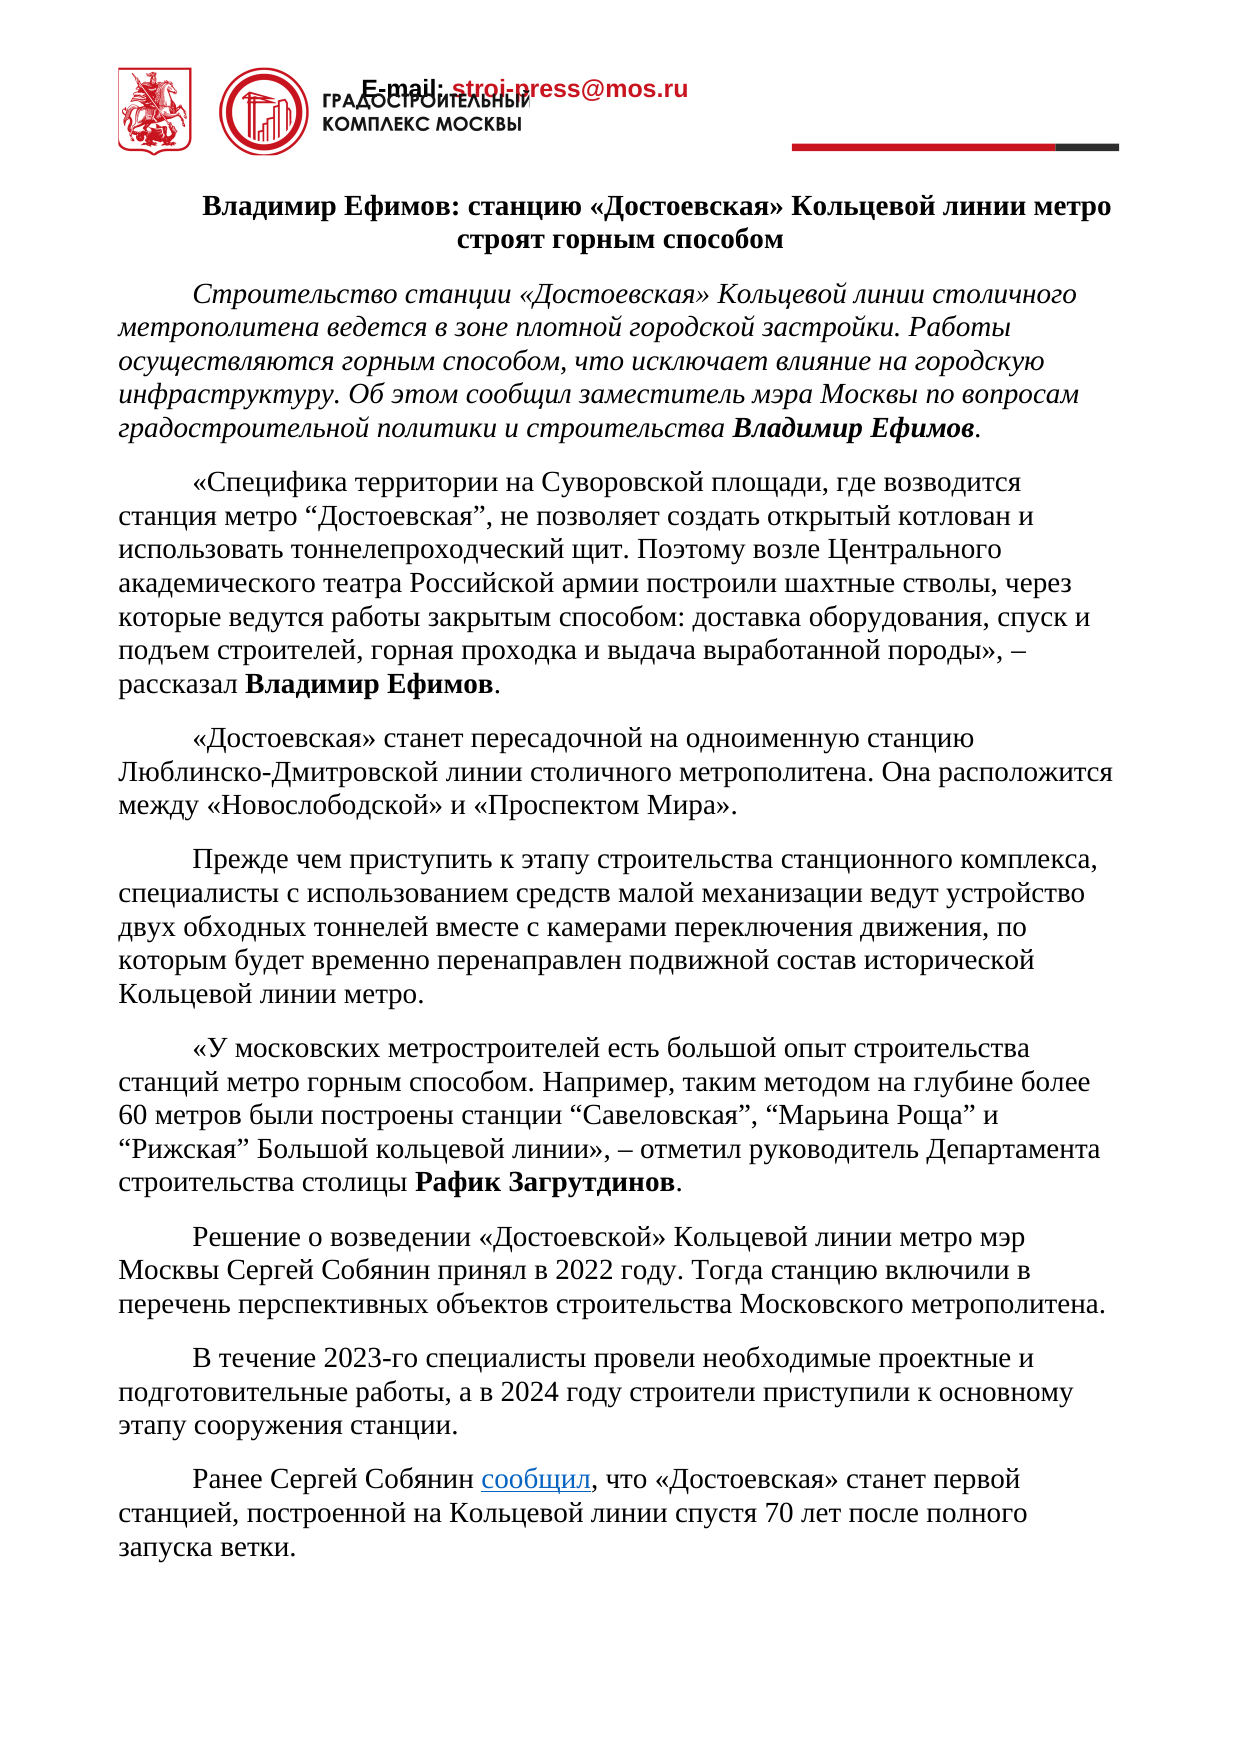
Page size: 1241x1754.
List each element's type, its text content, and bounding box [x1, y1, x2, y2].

text «Специфика территории на Суворовской площади, где возводится станция метро “Достоевская”, не позволяет создать открытый котлован и использовать тоннелепроходческий щит. Поэтому возле Центрального академического театра Российской армии построили шахтные стволы, через которые ведутся работы закрытым способом: доставка оборудования, спуск и подъем строителей, горная проходка и выдача выработанной породы», – рассказал Владимир Ефимов. [118, 464, 1122, 699]
text Решение о возведении «Достоевской» Кольцевой линии метро мэр Москвы Сергей Собянин принял в 2022 году. Тогда станцию включили в перечень перспективных объектов строительства Московского метрополитена. [118, 1219, 1122, 1319]
text «У московских метростроителей есть большой опыт строительства станций метро горным способом. Например, таким методом на глубине более 60 метров были построены станции “Савеловская”, “Марьина Роща” и “Рижская” Большой кольцевой линии», – отметил руководитель Департамента строительства столицы Рафик Загрутдинов. [118, 1030, 1122, 1198]
picture [116, 67, 530, 155]
text В течение 2023-го специалисты провели необходимые проектные и подготовительные работы, а в 2024 году строители приступили к основному этапу сооружения станции. [118, 1340, 1122, 1441]
text Прежде чем приступить к этапу строительства станционного комплекса, специалисты с использованием средств малой механизации ведут устройство двух обходных тоннелей вместе с камерами переключения движения, по которым будет временно перенаправлен подвижной состав исторической Кольцевой линии метро. [118, 842, 1122, 1009]
text Строительство станции «Достоевская» Кольцевой линии столичного метрополитена ведется в зоне плотной городской застройки. Работы осуществляются горным способом, что исключает влияние на городскую инфраструктуру. Об этом сообщил заместитель мэра Москвы по вопросам градостроительной политики и строительства Владимир Ефимов. [118, 276, 1122, 444]
text Владимир Ефимов: станцию «Достоевская» Кольцевой линии метро строят горным способом [118, 188, 1122, 255]
text «Достоевская» станет пересадочной на одноименную станцию Люблинско-Дмитровской линии столичного метрополитена. Она расположится между «Новослободской» и «Проспектом Мира». [118, 720, 1122, 821]
text Ранее Сергей Собянин сообщил, что «Достоевская» станет первой станцией, построенной на Кольцевой линии спустя 70 лет после полного запуска ветки. [118, 1462, 1122, 1562]
